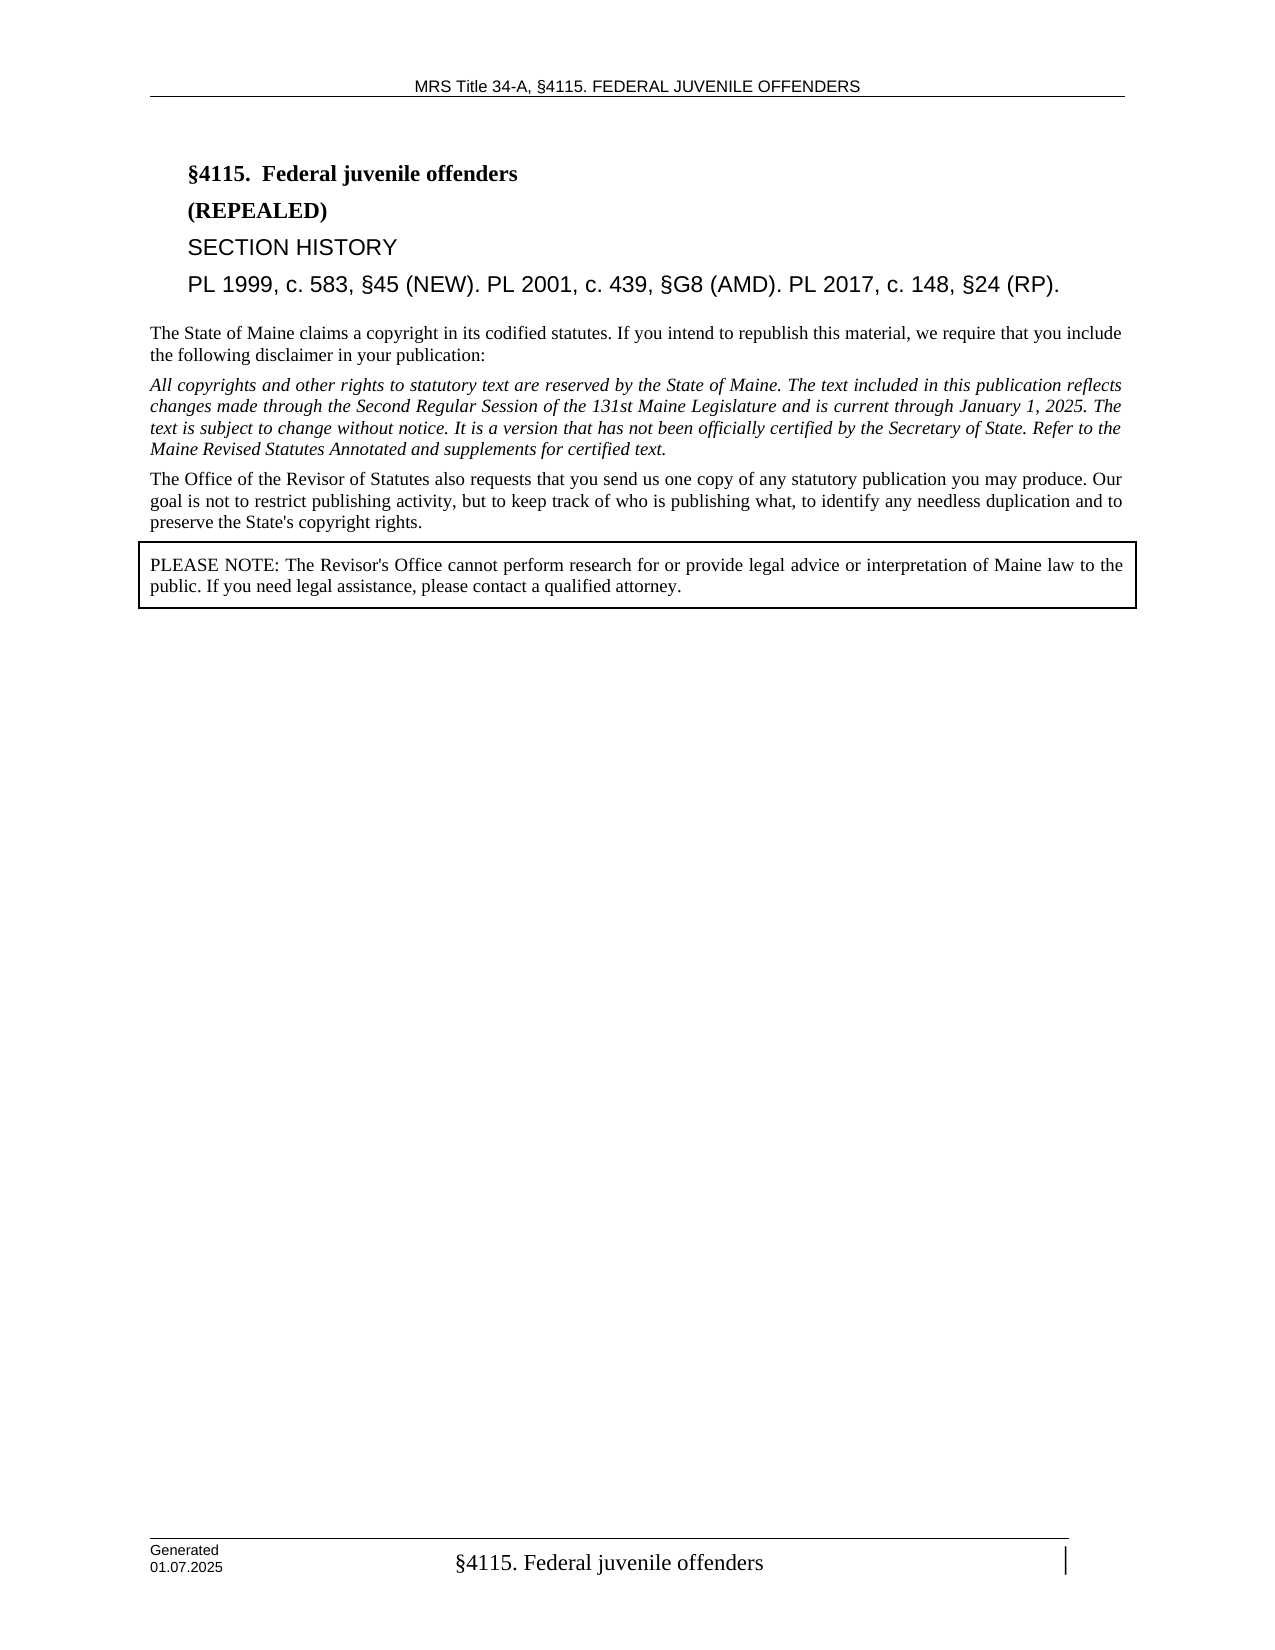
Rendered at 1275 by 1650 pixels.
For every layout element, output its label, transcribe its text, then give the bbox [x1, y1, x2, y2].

text PLEASE NOTE: The Revisor's Office cannot perform research for or provide legal advice or interpretation of Maine law to the public. If you need legal assistance, please contact a qualified attorney. [140, 543, 1135, 607]
text The Office of the Revisor of Statutes also requests that you send us one copy of any statutory publication you may produce. Our goal is not to restrict publishing activity, but to keep track of who is publishing what, to identify any needless duplication and to preserve the State's copyright rights. [150, 468, 1125, 533]
text §4115. Federal juvenile offenders [187, 160, 1125, 187]
text The State of Maine claims a copyright in its codified statutes. If you intend to republish this material, we require that you include the following disclaimer in your publication: [150, 322, 1125, 365]
text SECTION HISTORY [187, 234, 1125, 260]
text PL 1999, c. 583, §45 (NEW). PL 2001, c. 439, §G8 (AMD). PL 2017, c. 148, §24 (RP). [187, 271, 1125, 297]
text All copyrights and other rights to statutory text are reserved by the State of Maine. The text included in this publication reflects changes made through the Second Regular Session of the 131st Maine Legislature and is current through January 1, 2025 . The text is subject to change without notice. It is a version that has not been officially certified by the Secretary of State. Refer to the Maine Revised Statutes Annotated and supplements for certified text. [150, 373, 1125, 460]
text (REPEALED) [187, 197, 1125, 223]
